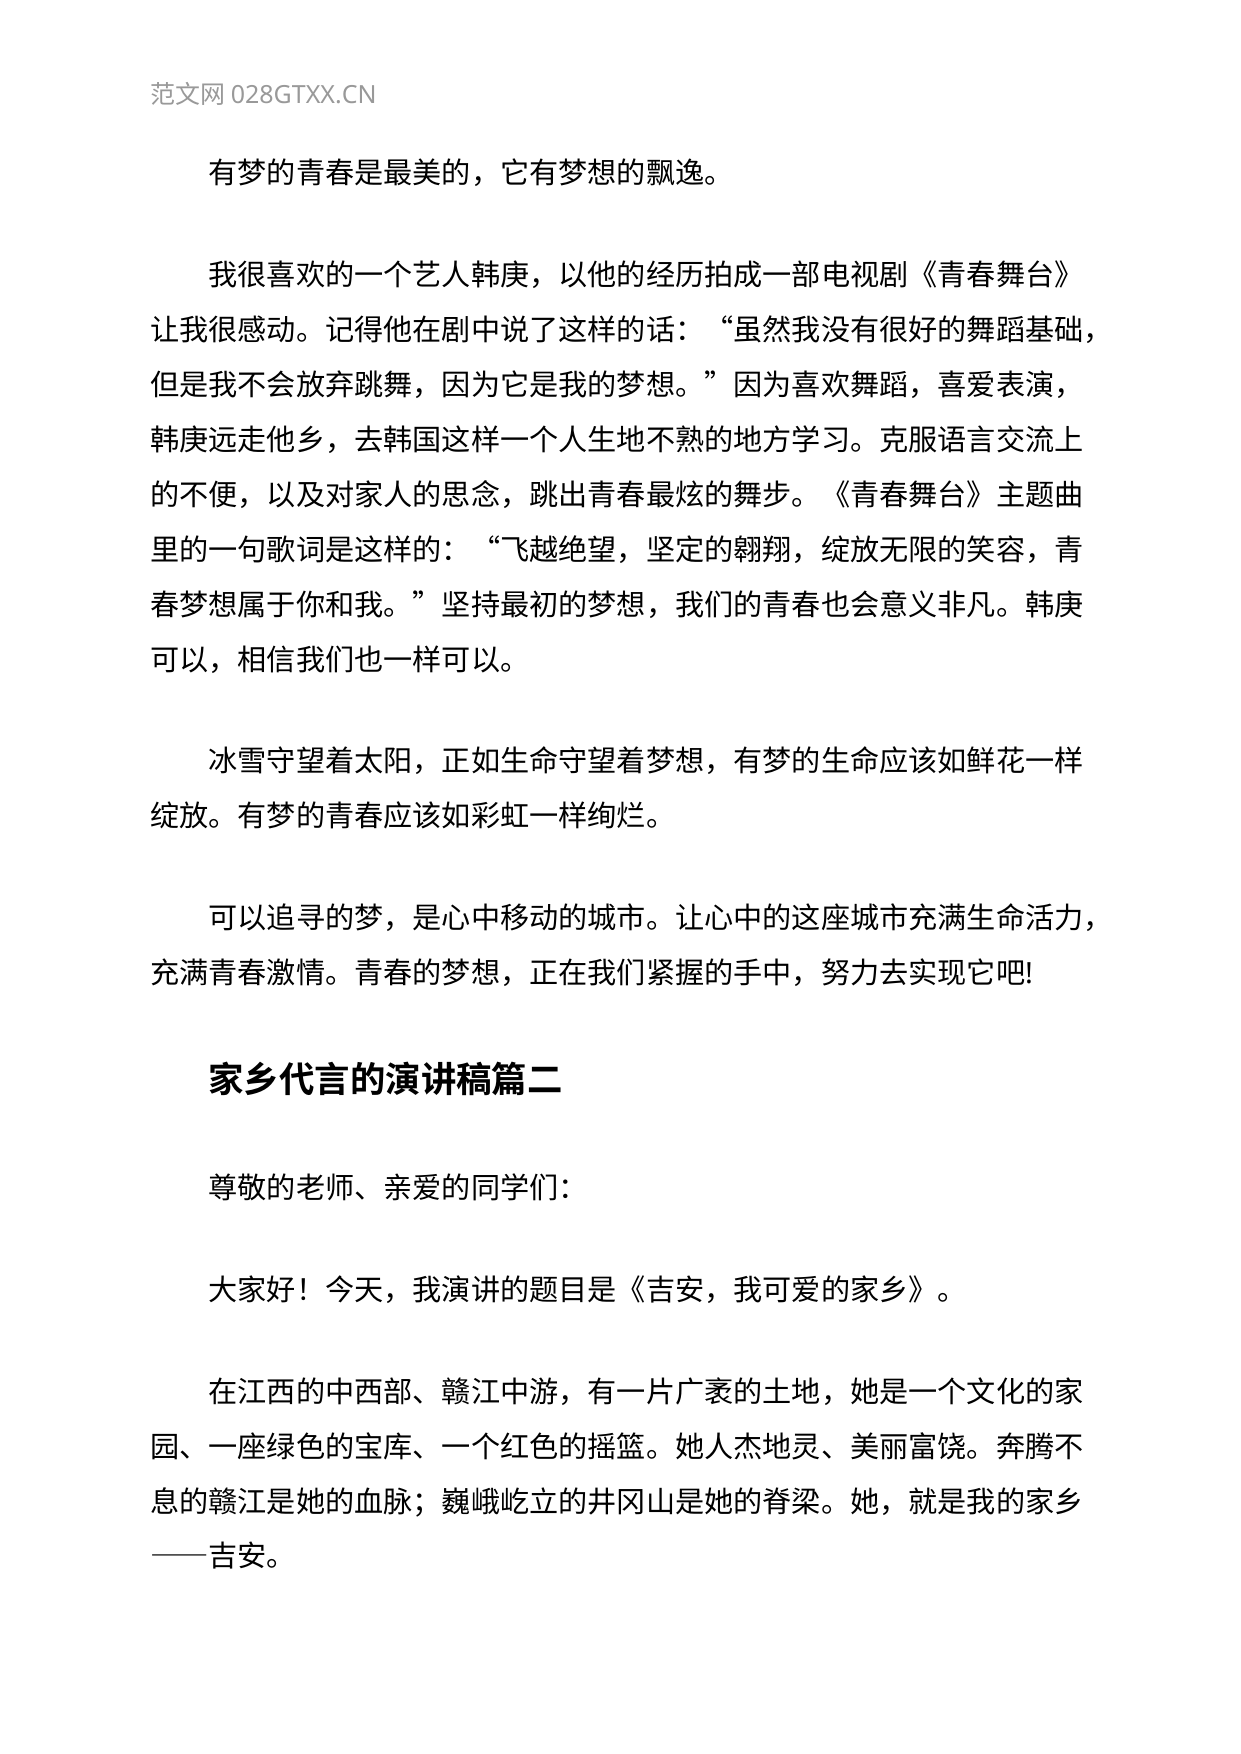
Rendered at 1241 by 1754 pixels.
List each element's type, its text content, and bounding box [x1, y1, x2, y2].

text 家乡代言的演讲稿篇二 [150, 1051, 1090, 1103]
text 在江西的中西部、赣江中游，有一片广袤的土地，她是一个文化的家园、一座绿色的宝库、一个红色的摇篮。她人杰地灵、美丽富饶。奔腾不息的赣江是她的血脉；巍峨屹立的井冈山是她的脊梁。她，就是我的家乡——吉安。 [150, 1368, 1090, 1575]
text 大家好！今天，我演讲的题目是《吉安，我可爱的家乡》。 [150, 1267, 1090, 1309]
text 有梦的青春是最美的，它有梦想的飘逸。 [150, 150, 1090, 192]
text 可以追寻的梦，是心中移动的城市。让心中的这座城市充满生命活力，充满青春激情。青春的梦想，正在我们紧握的手中，努力去实现它吧! [150, 894, 1090, 992]
text 尊敬的老师、亲爱的同学们： [150, 1165, 1090, 1207]
text 我很喜欢的一个艺人韩庚，以他的经历拍成一部电视剧《青春舞台》让我很感动。记得他在剧中说了这样的话：“虽然我没有很好的舞蹈基础，但是我不会放弃跳舞，因为它是我的梦想。”因为喜欢舞蹈，喜爱表演，韩庚远走他乡，去韩国这样一个人生地不熟的地方学习。克服语言交流上的不便，以及对家人的思念，跳出青春最炫的舞步。《青春舞台》主题曲里的一句歌词是这样的：“飞越绝望，坚定的翱翔，绽放无限的笑容，青春梦想属于你和我。”坚持最初的梦想，我们的青春也会意义非凡。韩庚可以，相信我们也一样可以。 [150, 252, 1090, 678]
text 冰雪守望着太阳，正如生命守望着梦想，有梦的生命应该如鲜花一样绽放。有梦的青春应该如彩虹一样绚烂。 [150, 738, 1090, 835]
